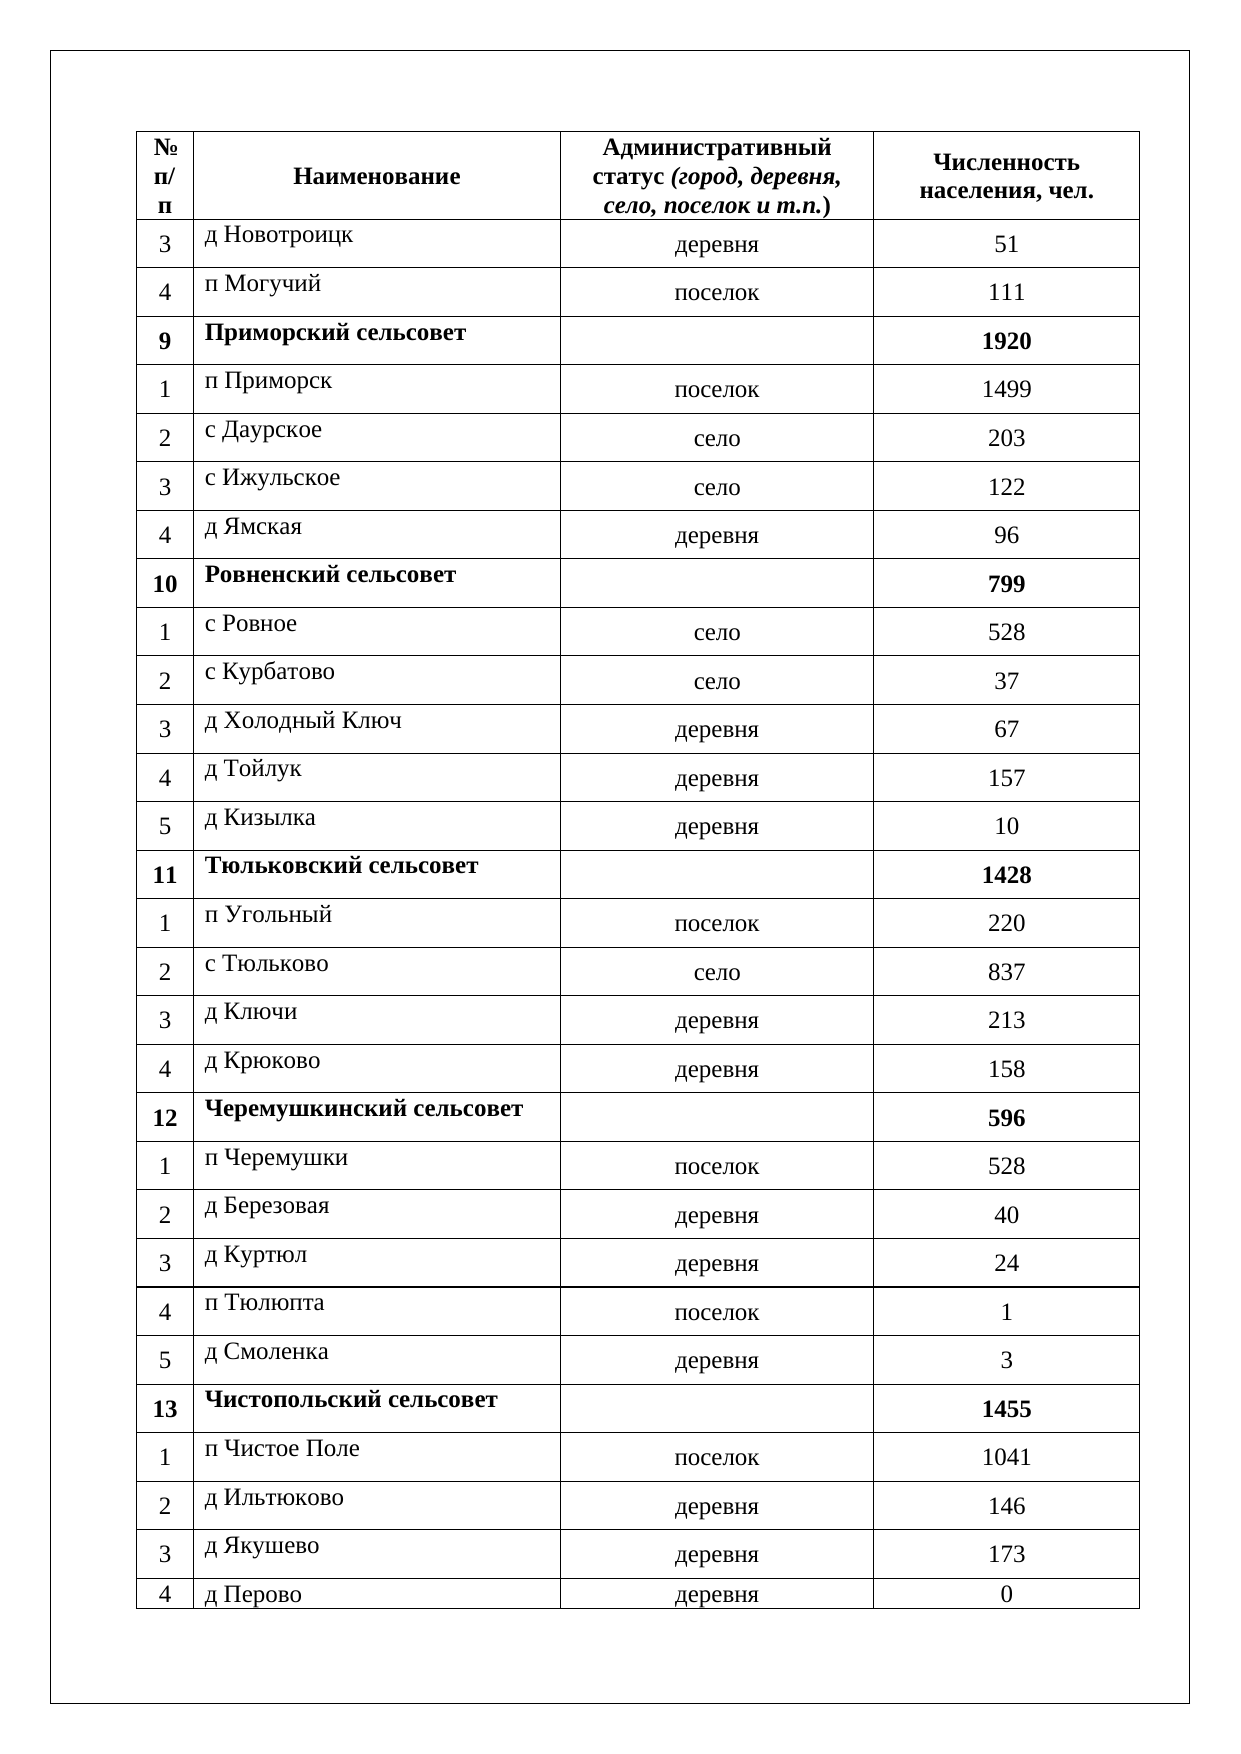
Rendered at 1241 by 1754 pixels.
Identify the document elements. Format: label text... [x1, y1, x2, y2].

table_cell 24 [874, 1239, 1139, 1286]
table_cell деревня [561, 1336, 873, 1383]
table_header Численность населения, чел. [874, 132, 1139, 218]
table_cell 2 [137, 1190, 193, 1238]
table_cell 3 [137, 1239, 193, 1286]
table_cell д Куртюл [194, 1239, 560, 1286]
table_cell 1 [137, 1142, 193, 1189]
table_cell деревня [561, 802, 873, 849]
table_cell п Могучий [194, 268, 560, 316]
table_cell 1 [137, 608, 193, 655]
table_header № п/п [137, 132, 193, 218]
table_cell 4 [137, 1579, 193, 1607]
table_cell 837 [874, 948, 1139, 995]
table_cell д Перово [194, 1579, 560, 1607]
table_cell 12 [137, 1093, 193, 1141]
table_cell деревня [561, 705, 873, 752]
table_cell п Чистое Поле [194, 1433, 560, 1481]
table_cell д Березовая [194, 1190, 560, 1238]
table_cell д Новотроицк [194, 220, 560, 267]
table_cell д Кизылка [194, 802, 560, 849]
table_cell д Крюково [194, 1045, 560, 1092]
table_cell село [561, 462, 873, 510]
table_cell с Ровное [194, 608, 560, 655]
table_cell п Угольный [194, 899, 560, 947]
table_cell 3 [137, 462, 193, 510]
table_cell д Холодный Ключ [194, 705, 560, 752]
table_cell д Ключи [194, 996, 560, 1044]
table_cell [561, 1093, 873, 1141]
table_cell 10 [874, 802, 1139, 849]
table_cell с Ижульское [194, 462, 560, 510]
table_cell 3 [137, 220, 193, 267]
table_cell [561, 1385, 873, 1432]
table_cell 96 [874, 511, 1139, 558]
table_cell 173 [874, 1530, 1139, 1578]
table_cell 122 [874, 462, 1139, 510]
table_cell деревня [561, 1239, 873, 1286]
table_cell 220 [874, 899, 1139, 947]
table_cell деревня [561, 754, 873, 801]
table_cell 528 [874, 608, 1139, 655]
table_cell 213 [874, 996, 1139, 1044]
table_header Административный статус (город, деревня, село, поселок и т.п.) [561, 132, 873, 218]
table_cell 0 [874, 1579, 1139, 1607]
table_cell 1 [137, 1433, 193, 1481]
table_cell 1455 [874, 1385, 1139, 1432]
table_cell поселок [561, 899, 873, 947]
table_cell 157 [874, 754, 1139, 801]
table_cell д Ильтюково [194, 1482, 560, 1529]
table_cell 1428 [874, 851, 1139, 898]
table_cell 3 [137, 996, 193, 1044]
table_cell село [561, 414, 873, 461]
table_cell 146 [874, 1482, 1139, 1529]
table_cell деревня [561, 1579, 873, 1607]
table_cell 528 [874, 1142, 1139, 1189]
table_cell 2 [137, 656, 193, 704]
table_cell 4 [137, 754, 193, 801]
table_cell д Ямская [194, 511, 560, 558]
table_cell 596 [874, 1093, 1139, 1141]
table_cell 1 [137, 899, 193, 947]
table_cell 10 [137, 559, 193, 607]
table_cell [561, 317, 873, 364]
table_header Наименование [194, 132, 560, 218]
table_cell 158 [874, 1045, 1139, 1092]
table_cell 1499 [874, 365, 1139, 413]
table_cell 37 [874, 656, 1139, 704]
table_cell 2 [137, 414, 193, 461]
table_cell деревня [561, 1530, 873, 1578]
table_cell 4 [137, 268, 193, 316]
table_cell 5 [137, 802, 193, 849]
table_cell деревня [561, 1045, 873, 1092]
table_cell деревня [561, 511, 873, 558]
table_cell 2 [137, 1482, 193, 1529]
table_cell поселок [561, 1288, 873, 1335]
table_cell д Тойлук [194, 754, 560, 801]
table_cell 3 [137, 705, 193, 752]
table_cell 1 [874, 1288, 1139, 1335]
table_cell 1041 [874, 1433, 1139, 1481]
table_cell поселок [561, 1433, 873, 1481]
table_cell с Курбатово [194, 656, 560, 704]
table_cell [561, 559, 873, 607]
table_cell 4 [137, 1288, 193, 1335]
table_cell поселок [561, 1142, 873, 1189]
table_cell 11 [137, 851, 193, 898]
table_cell 203 [874, 414, 1139, 461]
table_cell 111 [874, 268, 1139, 316]
table_cell 4 [137, 511, 193, 558]
table_cell поселок [561, 268, 873, 316]
table_cell с Тюльково [194, 948, 560, 995]
table_cell [561, 851, 873, 898]
table_cell Приморский сельсовет [194, 317, 560, 364]
table_cell деревня [561, 996, 873, 1044]
table_cell 3 [874, 1336, 1139, 1383]
table_cell Черемушкинский сельсовет [194, 1093, 560, 1141]
table_cell 4 [137, 1045, 193, 1092]
table_cell село [561, 608, 873, 655]
table_cell 3 [137, 1530, 193, 1578]
table_cell Ровненский сельсовет [194, 559, 560, 607]
table_cell п Черемушки [194, 1142, 560, 1189]
table_cell 40 [874, 1190, 1139, 1238]
table_cell д Смоленка [194, 1336, 560, 1383]
table_cell Тюльковский сельсовет [194, 851, 560, 898]
table_cell деревня [561, 1190, 873, 1238]
table_cell поселок [561, 365, 873, 413]
table_cell п Приморск [194, 365, 560, 413]
table_cell с Даурское [194, 414, 560, 461]
table_cell село [561, 948, 873, 995]
table_cell село [561, 656, 873, 704]
table_cell 5 [137, 1336, 193, 1383]
table_cell деревня [561, 220, 873, 267]
table_cell деревня [561, 1482, 873, 1529]
table_cell п Тюлюпта [194, 1288, 560, 1335]
table_cell д Якушево [194, 1530, 560, 1578]
table_cell 1920 [874, 317, 1139, 364]
table_cell 51 [874, 220, 1139, 267]
table_cell 2 [137, 948, 193, 995]
table_cell 799 [874, 559, 1139, 607]
table_cell 13 [137, 1385, 193, 1432]
table_cell 67 [874, 705, 1139, 752]
table_cell 9 [137, 317, 193, 364]
table_cell 1 [137, 365, 193, 413]
table_cell Чистопольский сельсовет [194, 1385, 560, 1432]
